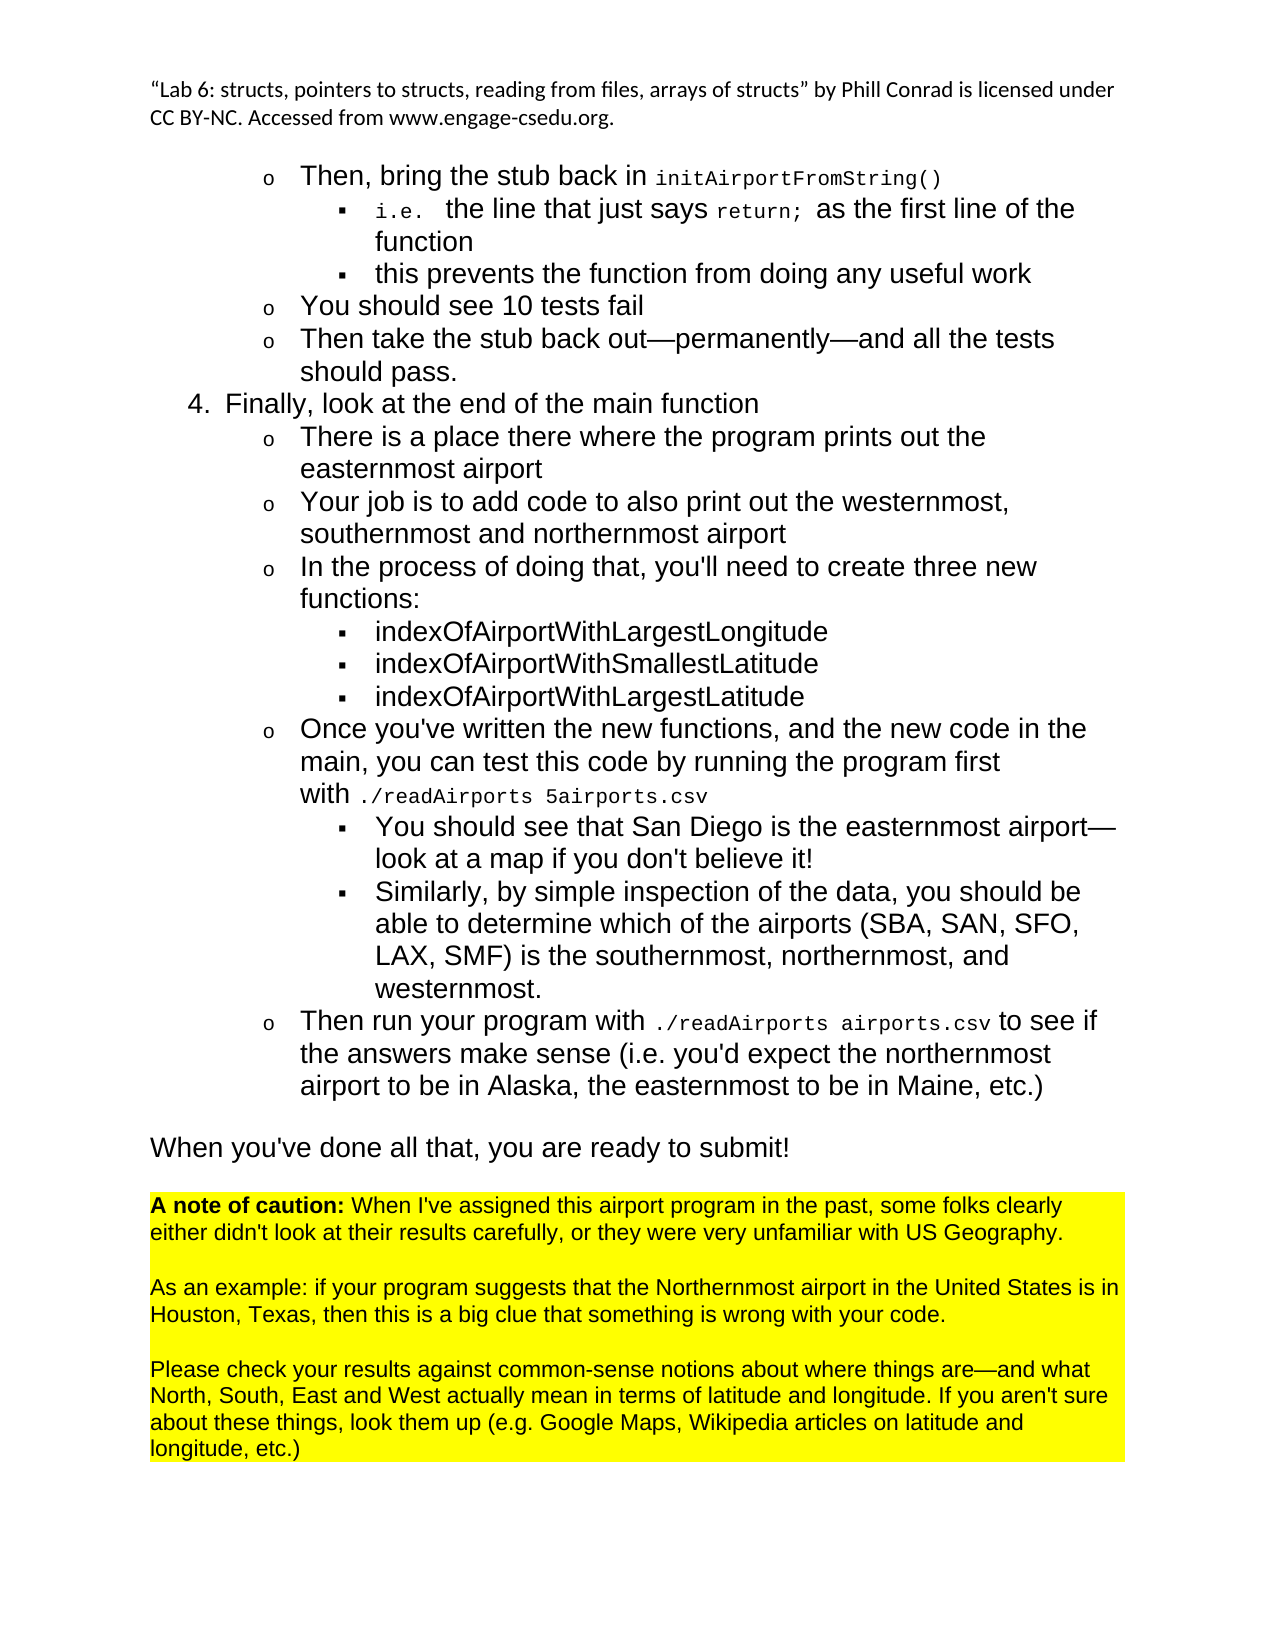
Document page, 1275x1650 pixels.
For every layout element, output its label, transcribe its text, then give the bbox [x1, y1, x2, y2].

list Similarly, by simple inspection of the data, you should be able to determine which of the airports (SBA, SAN, SFO, LAX, SMF) is the southernmost, northernmost, and westernmost. [337, 874, 1125, 1004]
list There is a place there where the program prints out the easternmost airport [262, 419, 1125, 484]
list You should see that San Diego is the easternmost airport—look at a map if you don't believe it! [337, 810, 1125, 874]
list i.e. the line that just says return; as the first line of the function [337, 192, 1125, 257]
text When you've done all that, you are ready to submit! [150, 1131, 1125, 1163]
list Your job is to add code to also print out the westernmost, southernmost and northernmost airport [262, 484, 1125, 550]
list Then take the stub back out—permanently—and all the tests should pass. [262, 322, 1125, 387]
list indexOfAirportWithSmallestLatitude [337, 647, 1125, 679]
list indexOfAirportWithLargestLatitude [337, 679, 1125, 712]
list indexOfAirportWithLargestLongitude [337, 615, 1125, 647]
list Once you've written the new functions, and the new code in the main, you can test this code by running the program first with ./readAirports 5airports.csv [262, 712, 1125, 810]
list this prevents the function from doing any useful work [337, 257, 1125, 289]
list Then, bring the stub back in initAirportFromString() [262, 159, 1125, 192]
text Please check your results against common-sense notions about where things are—and what North, South, East and West actually mean in terms of latitude and longitude. If you aren't sure about these things, look them up (e.g. Google Maps, Wikipedia articles on latitude and longitude, etc.) [150, 1356, 1125, 1462]
list Then run your program with ./readAirports airports.csv to see if the answers make sense (i.e. you'd expect the northernmost airport to be in Alaska, the easternmost to be in Maine, etc.) [262, 1004, 1125, 1102]
text As an example: if your program suggests that the Northernmost airport in the United States is in Houston, Texas, then this is a big clue that something is wrong with your code. [150, 1274, 1125, 1327]
list In the process of doing that, you'll need to create three new functions: [262, 550, 1125, 615]
list Finally, look at the end of the main function [187, 387, 1125, 419]
list You should see 10 tests fail [262, 289, 1125, 322]
text A note of caution: When I've assigned this airport program in the past, some folks clearly either didn't look at their results carefully, or they were very unfamiliar with US Geography. [150, 1192, 1125, 1245]
